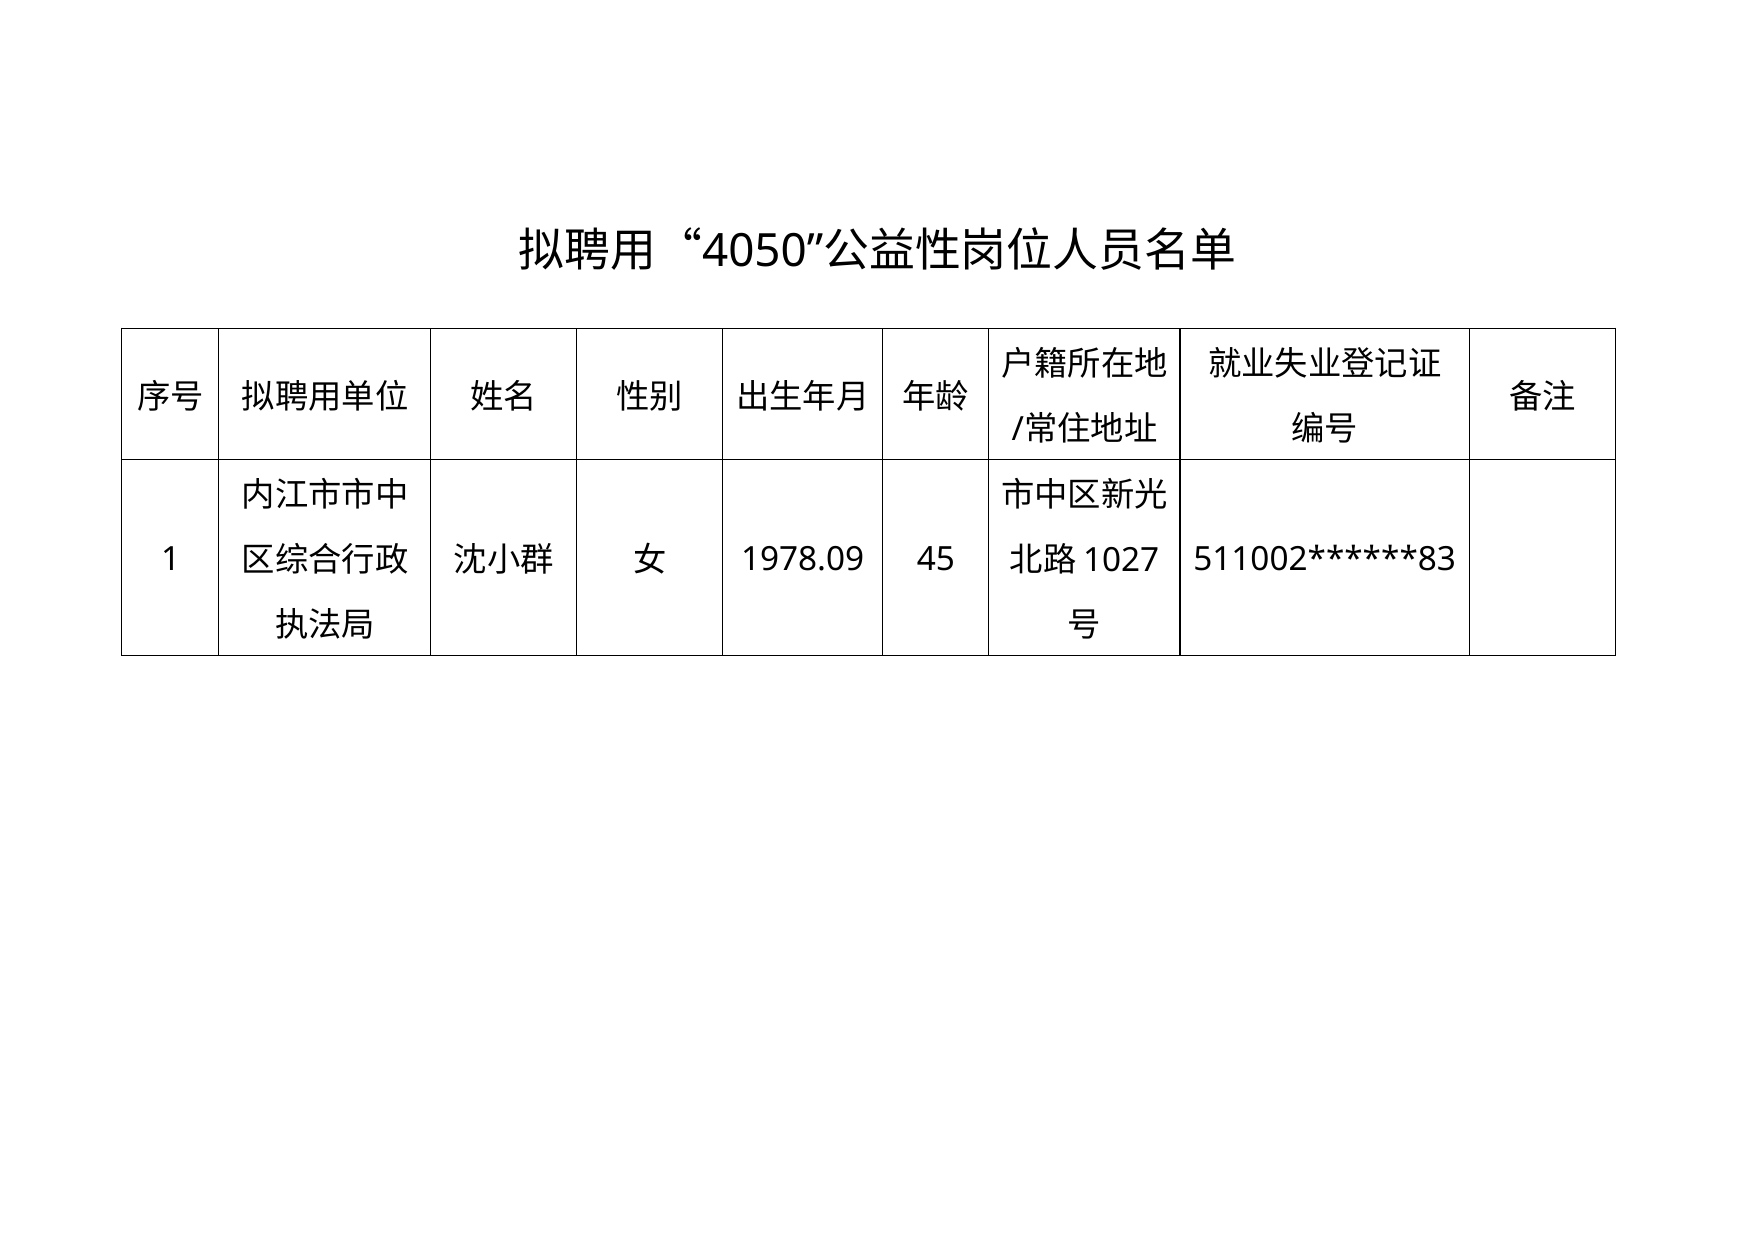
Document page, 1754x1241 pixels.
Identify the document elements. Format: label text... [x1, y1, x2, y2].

table_header 备注 [1470, 329, 1615, 459]
table_header 就业失业登记证 编号 [1181, 329, 1469, 459]
table_cell 市中区新光北路1027号 [989, 460, 1179, 655]
table_cell 沈小群 [431, 460, 576, 655]
table_cell [1470, 460, 1615, 655]
text 拟聘用“4050”公益性岗位人员名单 [150, 198, 1604, 295]
table_header 姓名 [431, 329, 576, 459]
table_header 出生年月 [723, 329, 882, 459]
table_header 年龄 [883, 329, 988, 459]
table_header 性别 [577, 329, 722, 459]
table_cell 1978.09 [723, 460, 882, 655]
table_cell 女 [577, 460, 722, 655]
table_cell 内江市市中区综合行政执法局 [219, 460, 430, 655]
table_cell 511002******83 [1181, 460, 1469, 655]
table_cell 1 [122, 460, 218, 655]
table_cell 45 [883, 460, 988, 655]
table_header 户籍所在地/常住地址 [989, 329, 1179, 459]
table_header 拟聘用单位 [219, 329, 430, 459]
table_header 序号 [122, 329, 218, 459]
